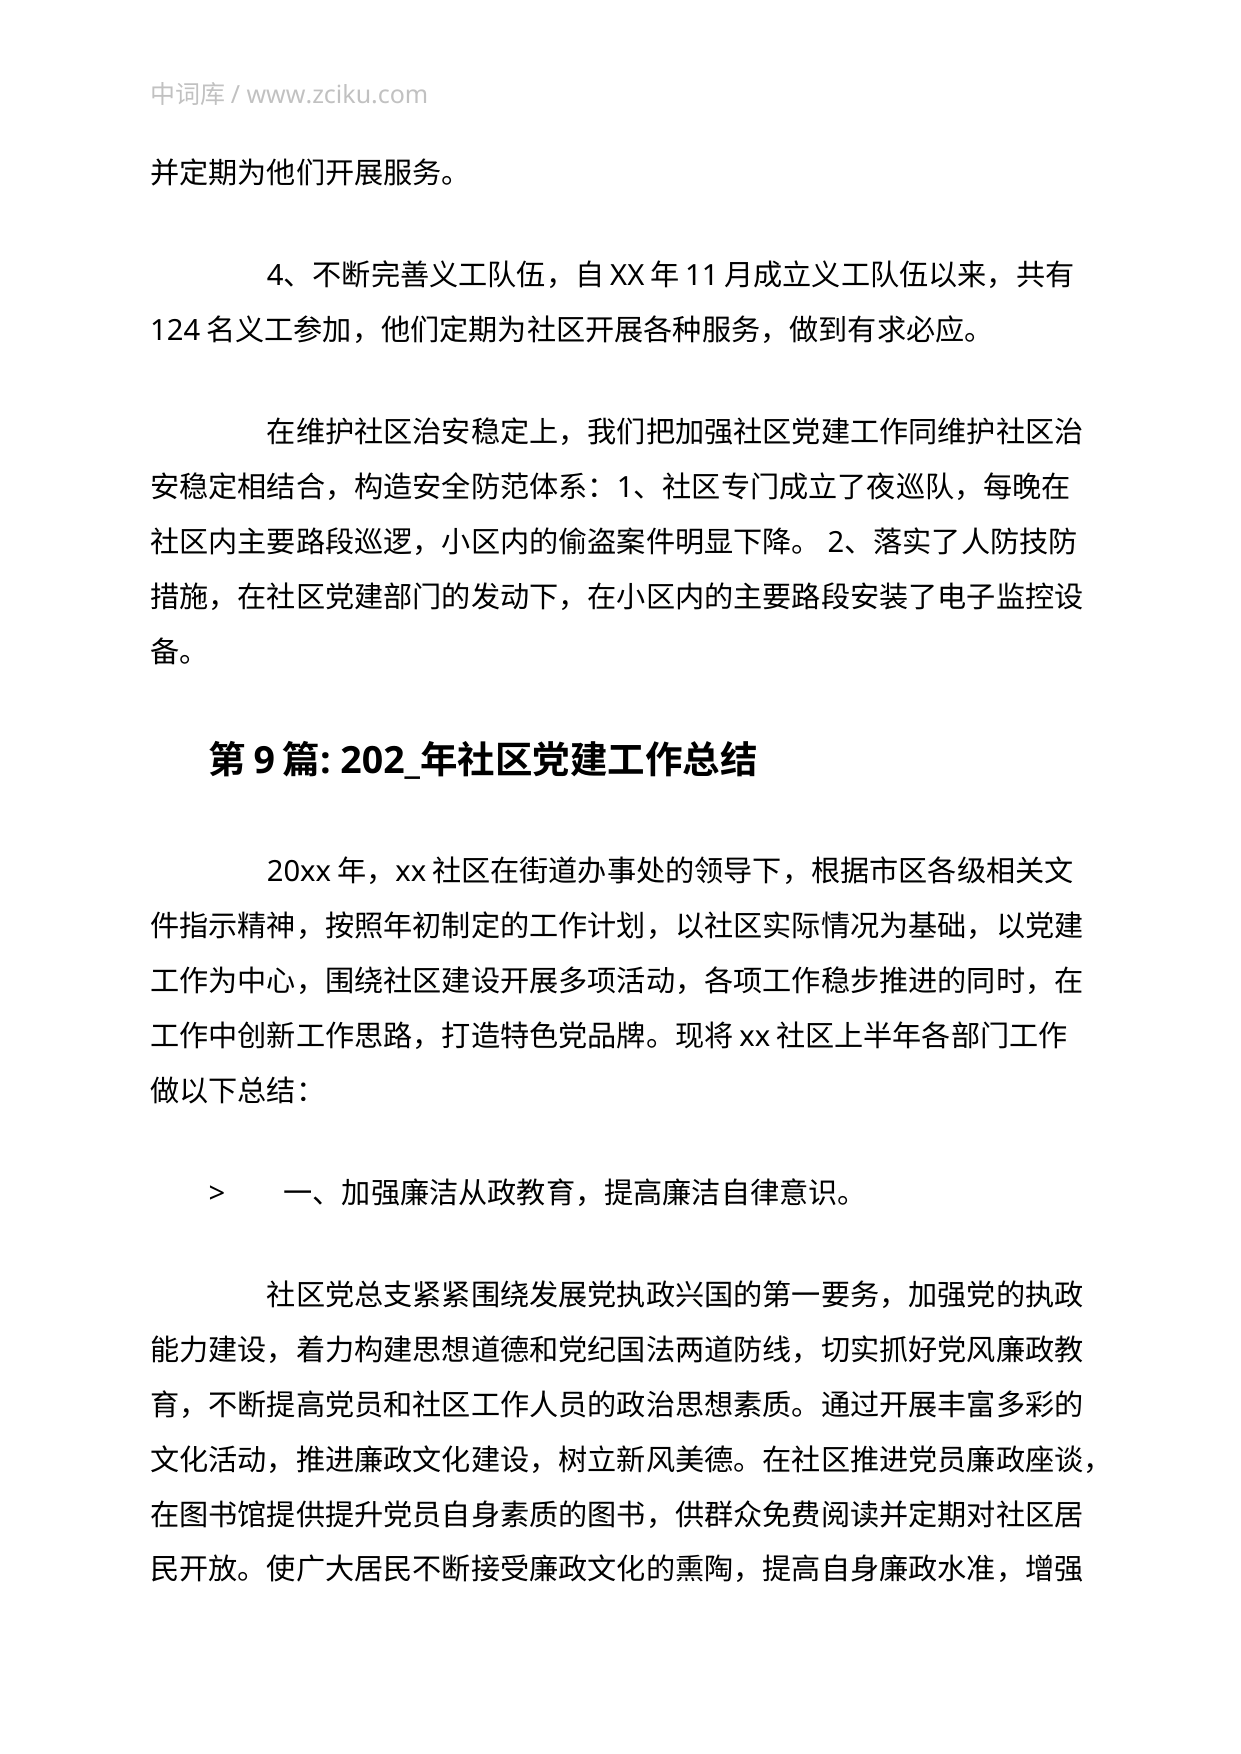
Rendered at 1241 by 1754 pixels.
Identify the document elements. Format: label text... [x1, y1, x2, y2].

text 在维护社区治安稳定上，我们把加强社区党建工作同维护社区治安稳定相结合，构造安全防范体系：1、社区专门成立了夜巡队，每晚在社区内主要路段巡逻，小区内的偷盗案件明显下降。 2、落实了人防技防措施，在社区党建部门的发动下，在小区内的主要路段安装了电子监控设备。 [150, 409, 1090, 671]
text 第9篇: 202_年社区党建工作总结 [150, 730, 1090, 785]
text 4、不断完善义工队伍，自XX年11月成立义工队伍以来，共有124名义工参加，他们定期为社区开展各种服务，做到有求必应。 [150, 252, 1090, 349]
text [150, 1271, 1090, 1588]
text > 一、加强廉洁从政教育，提高廉洁自律意识。 [150, 1169, 1090, 1212]
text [150, 150, 1090, 192]
text 20xx年，xx社区在街道办事处的领导下，根据市区各级相关文件指示精神，按照年初制定的工作计划，以社区实际情况为基础，以党建工作为中心，围绕社区建设开展多项活动，各项工作稳步推进的同时，在工作中创新工作思路，打造特色党品牌。现将xx社区上半年各部门工作做以下总结： [150, 848, 1090, 1110]
